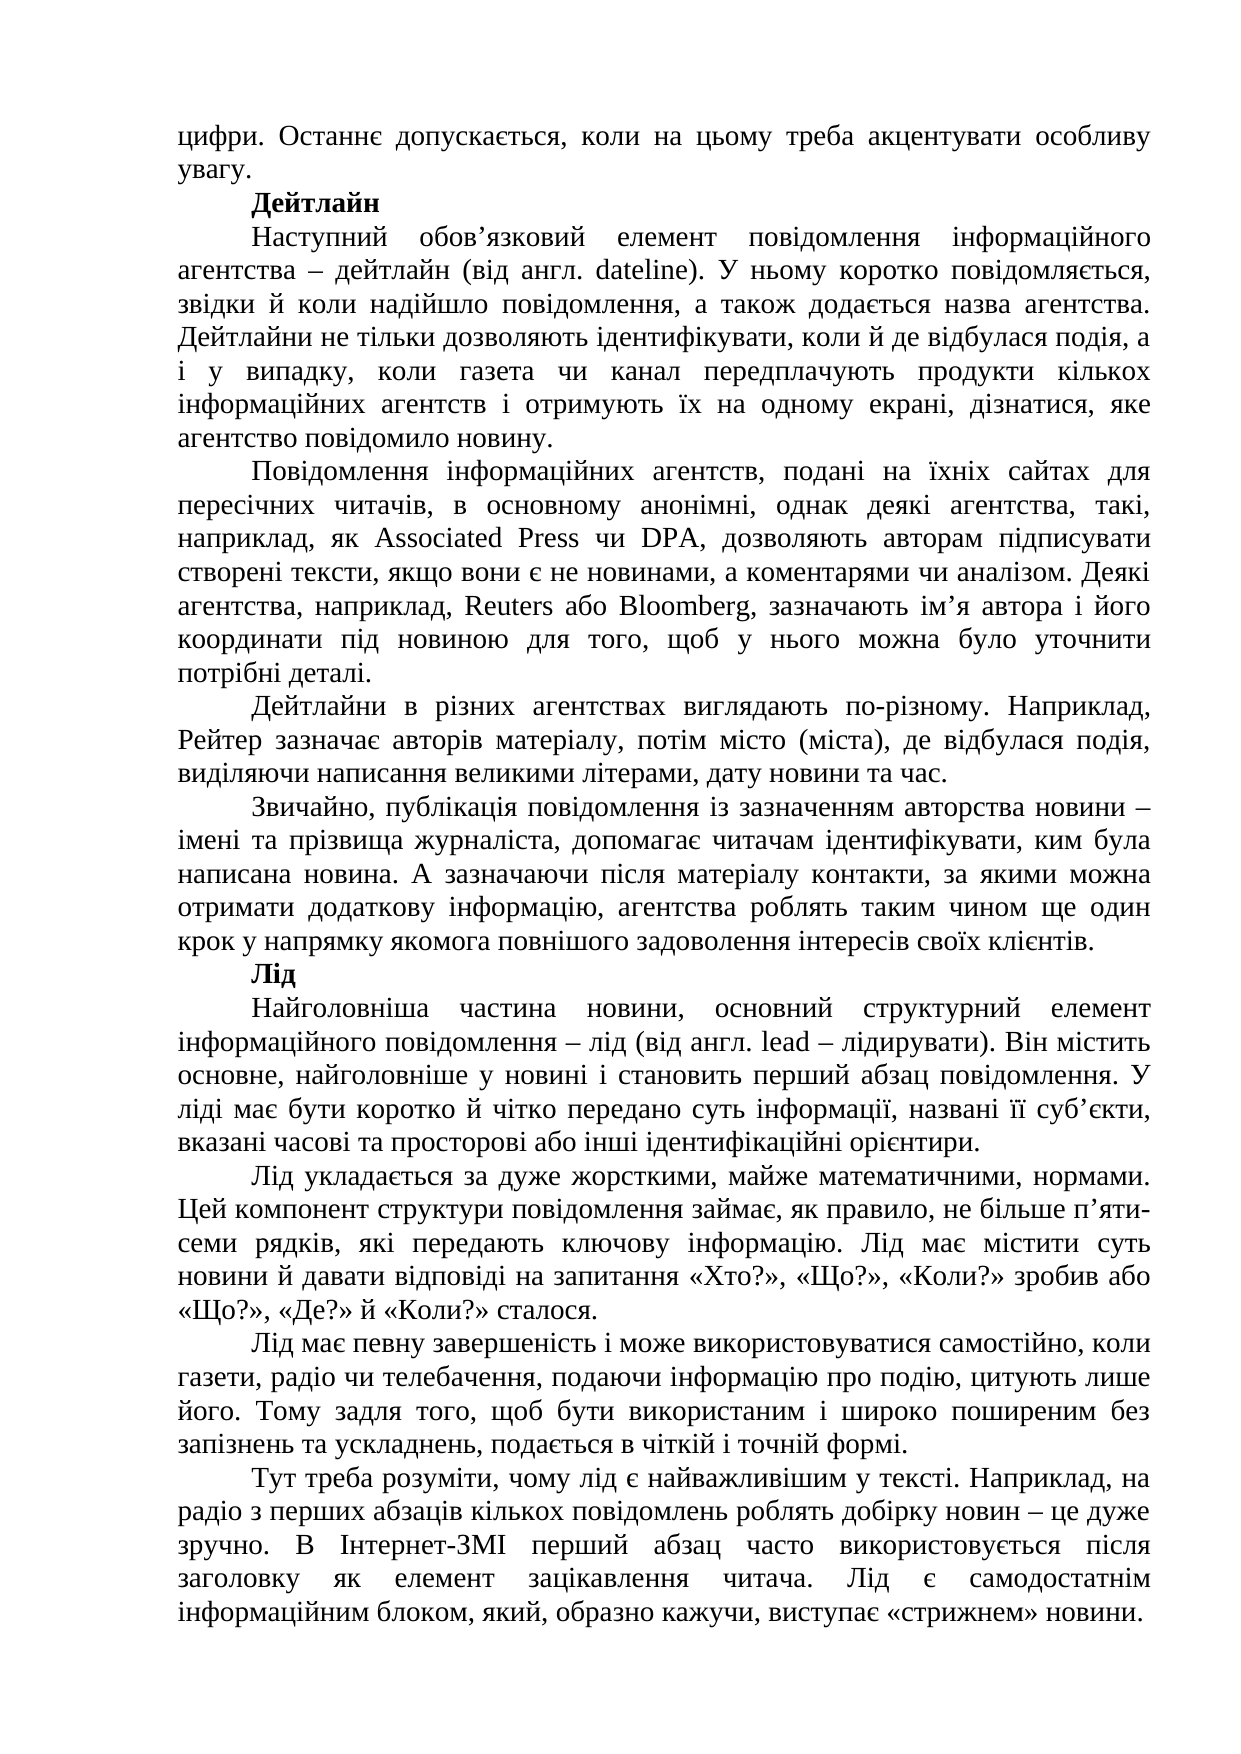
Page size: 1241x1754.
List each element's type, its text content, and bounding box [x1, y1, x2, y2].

text Наступний обов’язковий елемент повідомлення інформаційного агентства – дейтлайн (від англ. dateline). У ньому коротко повідомляється, звідки й коли надійшло повідомлення, а також додається назва агентства. Дейтлайни не тільки дозволяють ідентифікувати, коли й де відбулася подія, а і у випадку, коли газета чи канал передплачують продукти кількох інформаційних агентств і отримують їх на одному екрані, дізнатися, яке агентство повідомило новину. [177, 219, 1152, 453]
text Звичайно, публікація повідомлення із зазначенням авторства новини – імені та прізвища журналіста, допомагає читачам ідентифікувати, ким була написана новина. А зазначаючи після матеріалу контакти, за якими можна отримати додаткову інформацію, агентства роблять таким чином ще один крок у напрямку якомога повнішого задоволення інтересів своїх клієнтів. [177, 789, 1152, 957]
text Дейтлайн [177, 185, 1152, 219]
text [177, 118, 1152, 185]
text Тут треба розуміти, чому лід є найважливішим у тексті. Наприклад, на радіо з перших абзаців кількох повідомлень роблять добірку новин – це дуже зручно. В Інтернет-ЗМІ перший абзац часто використовується після заголовку як елемент зацікавлення читача. Лід є самодостатнім інформаційним блоком, який, образно кажучи, виступає «стрижнем» новини. [177, 1460, 1152, 1627]
text Лід укладається за дуже жорсткими, майже математичними, нормами. Цей компонент структури повідомлення займає, як правило, не більше п’яти-семи рядків, які передають ключову інформацію. Лід має містити суть новини й давати відповіді на запитання «Хто?», «Що?», «Коли?» зробив або «Що?», «Де?» й «Коли?» сталося. [177, 1158, 1152, 1326]
text Лід має певну завершеність і може використовуватися самостійно, коли газети, радіо чи телебачення, подаючи інформацію про подію, цитують лише його. Тому задля того, щоб бути використаним і широко поширеним без запізнень та ускладнень, подається в чіткій і точній формі. [177, 1326, 1152, 1460]
text Найголовніша частина новини, основний структурний елемент інформаційного повідомлення – лід (від англ. lead – лідирувати). Він містить основне, найголовніше у новині і становить перший абзац повідомлення. У ліді має бути коротко й чітко передано суть інформації, названі її суб’єкти, вказані часові та просторові або інші ідентифікаційні орієнтири. [177, 990, 1152, 1158]
text Лід [177, 957, 1152, 990]
text Дейтлайни в різних агентствах виглядають по-різному. Наприклад, Рейтер зазначає авторів матеріалу, потім місто (міста), де відбулася подія, виділяючи написання великими літерами, дату новини та час. [177, 688, 1152, 789]
text Повідомлення інформаційних агентств, подані на їхніх сайтах для пересічних читачів, в основному анонімні, однак деякі агентства, такі, наприклад, як Associated Press чи DPA, дозволяють авторам підписувати створені тексти, якщо вони є не новинами, а коментарями чи аналізом. Деякі агентства, наприклад, Reuters або Bloomberg, зазначають ім’я автора і його координати під новиною для того, щоб у нього можна було уточнити потрібні деталі. [177, 453, 1152, 688]
